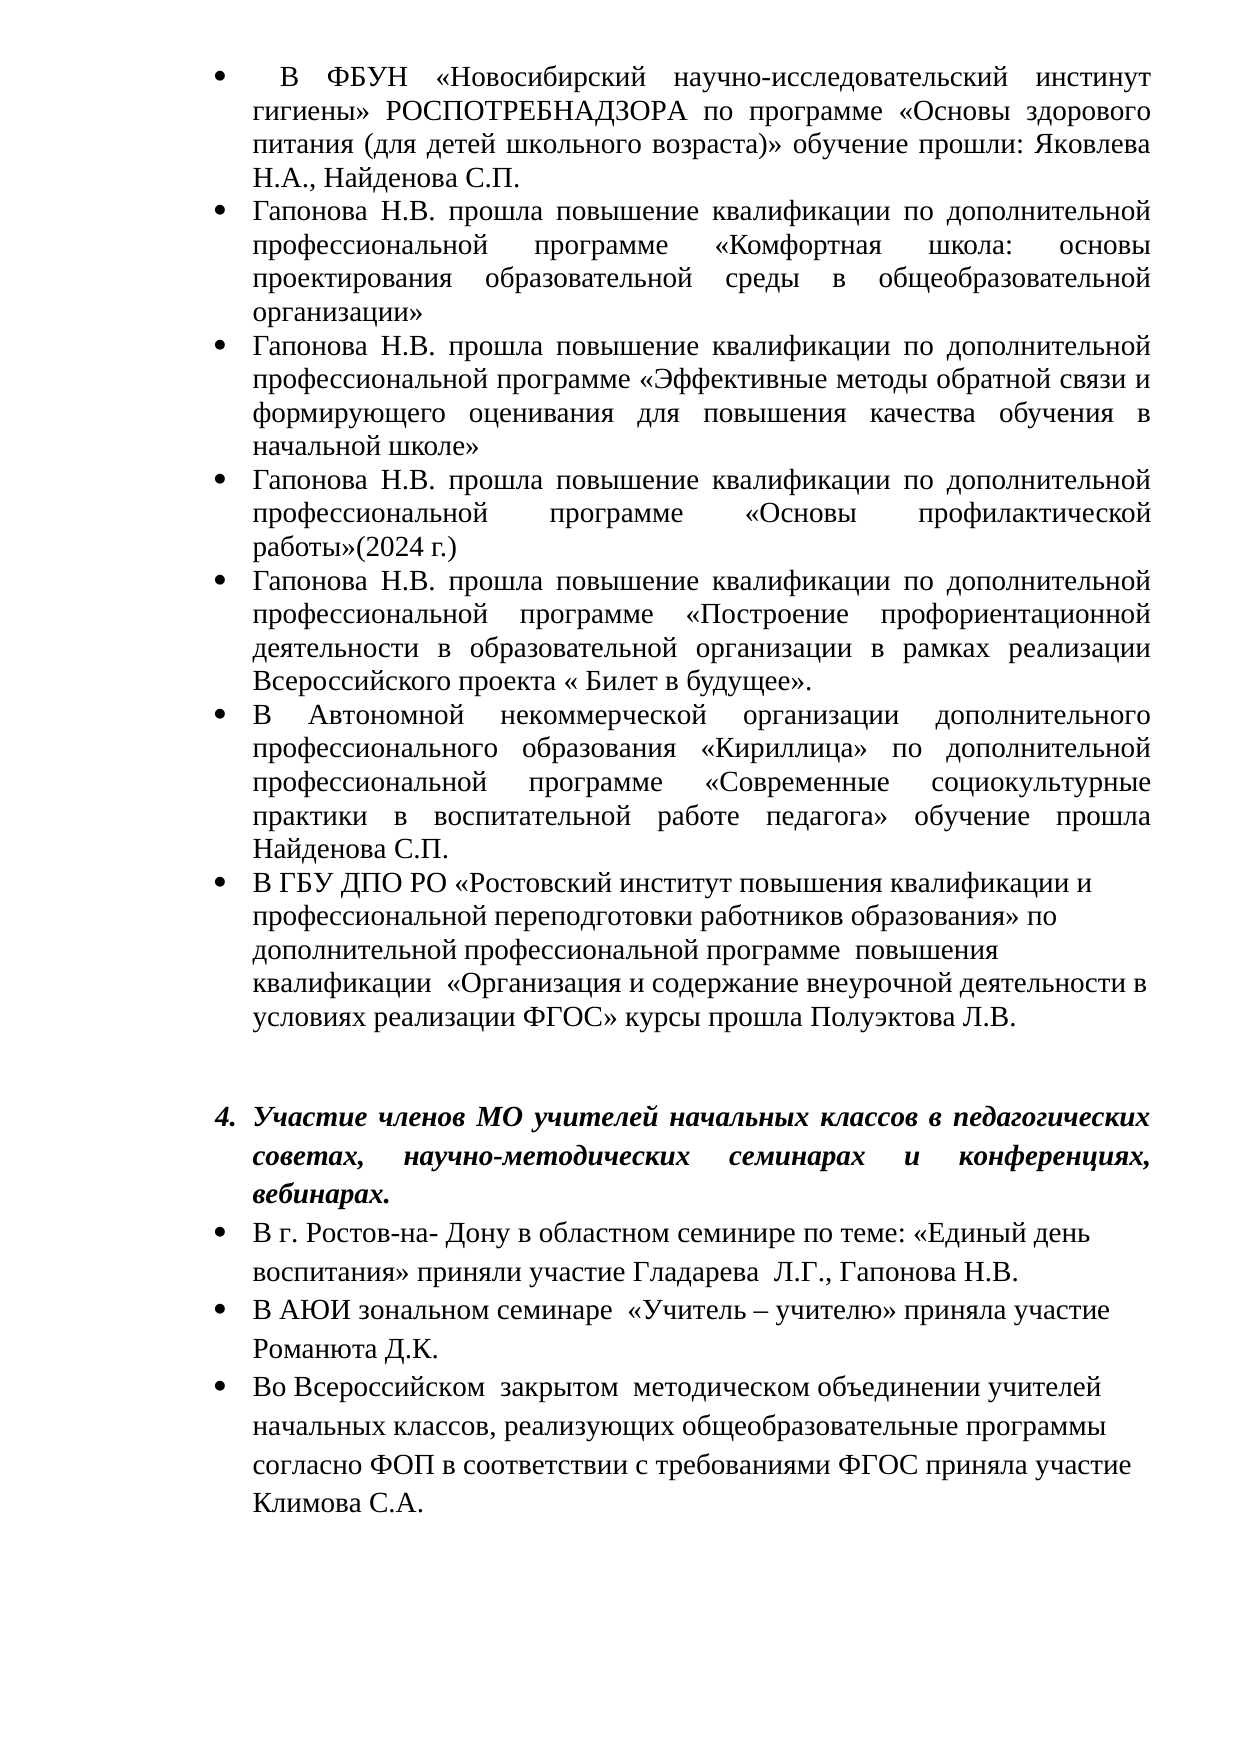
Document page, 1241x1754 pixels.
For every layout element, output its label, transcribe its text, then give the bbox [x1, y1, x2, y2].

list Гапонова Н.В. прошла повышение квалификации по дополнительной профессиональной программе «Основы профилактической работы»(2024 г.) [215, 462, 1152, 563]
list Участие членов МО учителей начальных классов в педагогических советах, научно-методических семинарах и конференциях, вебинарах. [215, 1099, 1152, 1210]
list Гапонова Н.В. прошла повышение квалификации по дополнительной профессиональной программе «Комфортная школа: основы проектирования образовательной среды в общеобразовательной организации» [215, 193, 1152, 328]
list В Автономной некоммерческой организации дополнительного профессионального образования «Кириллица» по дополнительной профессиональной программе «Современные социокультурные практики в воспитательной работе педагога» обучение прошла Найденова С.П. [215, 697, 1152, 865]
list В ГБУ ДПО РО «Ростовский институт повышения квалификации и профессиональной переподготовки работников образования» по дополнительной профессиональной программе повышения квалификации «Организация и содержание внеурочной деятельности в условиях реализации ФГОС» курсы прошла Полуэктова Л.В. [215, 865, 1152, 1032]
list В АЮИ зональном семинаре «Учитель – учителю» приняла участие Романюта Д.К. [215, 1292, 1152, 1364]
list В г. Ростов-на- Дону в областном семинире по теме: «Единый день воспитания» приняли участие Гладарева Л.Г., Гапонова Н.В. [215, 1215, 1152, 1287]
list Гапонова Н.В. прошла повышение квалификации по дополнительной профессиональной программе «Построение профориентационной деятельности в образовательной организации в рамках реализации Всероссийского проекта « Билет в будущее». [215, 563, 1152, 697]
list В ФБУН «Новосибирский научно-исследовательский инстинут гигиены» РОСПОТРЕБНАДЗОРА по программе «Основы здорового питания (для детей школьного возраста)» обучение прошли: Яковлева Н.А., Найденова С.П. [215, 59, 1152, 193]
list Во Всероссийском закрытом методическом объединении учителей начальных классов, реализующих общеобразовательные программы согласно ФОП в соответствии с требованиями ФГОС приняла участие Климова С.А. [215, 1369, 1152, 1519]
list Гапонова Н.В. прошла повышение квалификации по дополнительной профессиональной программе «Эффективные методы обратной связи и формирующего оценивания для повышения качества обучения в начальной школе» [215, 328, 1152, 462]
